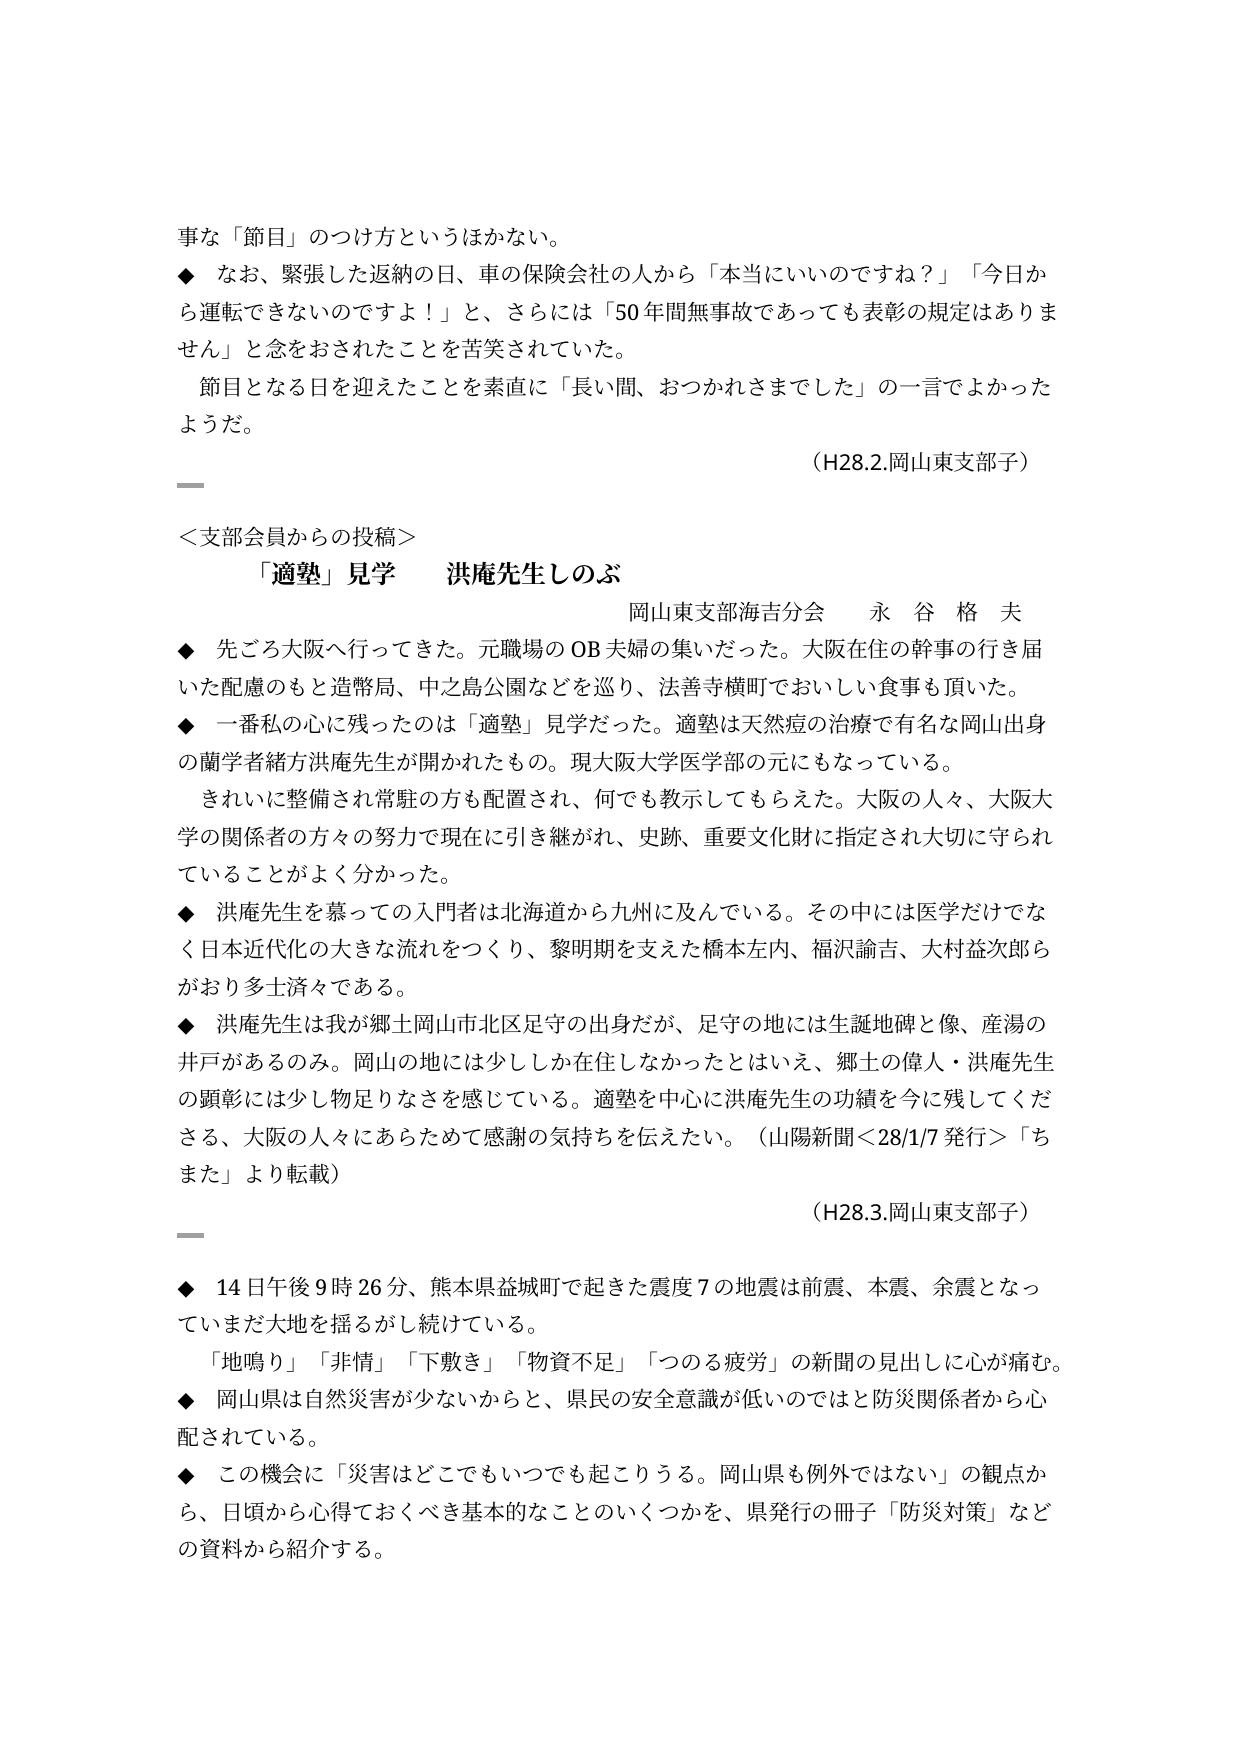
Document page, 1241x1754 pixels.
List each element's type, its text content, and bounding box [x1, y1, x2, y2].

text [177, 217, 1063, 254]
text ◆ 洪庵先生は我が郷土岡山市北区足守の出身だが、足守の地には生誕地碑と像、産湯の井戸があるのみ。岡山の地には少ししか在住しなかったとはいえ、郷土の偉人・洪庵先生の顕彰には少し物足りなさを感じている。適塾を中心に洪庵先生の功績を今に残してくださる、大阪の人々にあらためて感謝の気持ちを伝えたい。（山陽新聞＜28/1/7発行＞「ちまた」より転載） [177, 1004, 1063, 1192]
text 岡山東支部海吉分会 永 谷 格 夫 [177, 592, 1063, 629]
text 「適塾」見学 洪庵先生しのぶ [177, 554, 1063, 592]
text ◆ 岡山県は自然災害が少ないからと、県民の安全意識が低いのではと防災関係者から心配されている。 [177, 1379, 1063, 1454]
text （H28.2.岡山東支部子） [177, 442, 1063, 479]
text ＜支部会員からの投稿＞ [177, 517, 1063, 554]
text ◆ 先ごろ大阪へ行ってきた。元職場のOB夫婦の集いだった。大阪在住の幹事の行き届いた配慮のもと造幣局、中之島公園などを巡り、法善寺横町でおいしい食事も頂いた。 [177, 629, 1063, 704]
text ◆ 14日午後9時26分、熊本県益城町で起きた震度7の地震は前震、本震、余震となっていまだ大地を揺るがし続けている。 [177, 1267, 1063, 1342]
text ◆ 一番私の心に残ったのは「適塾」見学だった。適塾は天然痘の治療で有名な岡山出身の蘭学者緒方洪庵先生が開かれたもの。現大阪大学医学部の元にもなっている。 [177, 704, 1063, 779]
text ◆ 洪庵先生を慕っての入門者は北海道から九州に及んでいる。その中には医学だけでなく日本近代化の大きな流れをつくり、黎明期を支えた橋本左内、福沢諭吉、大村益次郎らがおり多士済々である。 [177, 892, 1063, 1004]
text きれいに整備され常駐の方も配置され、何でも教示してもらえた。大阪の人々、大阪大学の関係者の方々の努力で現在に引き継がれ、史跡、重要文化財に指定され大切に守られていることがよく分かった。 [177, 779, 1063, 892]
text ◆ なお、緊張した返納の日、車の保険会社の人から「本当にいいのですね？」「今日から運転できないのですよ！」と、さらには「50年間無事故であっても表彰の規定はありません」と念をおされたことを苦笑されていた。 [177, 254, 1063, 367]
text 「地鳴り」「非情」「下敷き」「物資不足」「つのる疲労」の新聞の見出しに心が痛む。 [177, 1342, 1063, 1379]
text （H28.3.岡山東支部子） [177, 1192, 1063, 1229]
text 節目となる日を迎えたことを素直に「長い間、おつかれさまでした」の一言でよかったようだ。 [177, 367, 1063, 442]
text ◆ この機会に「災害はどこでもいつでも起こりうる。岡山県も例外ではない」の観点から、日頃から心得ておくべき基本的なことのいくつかを、県発行の冊子「防災対策」などの資料から紹介する。 [177, 1454, 1063, 1567]
